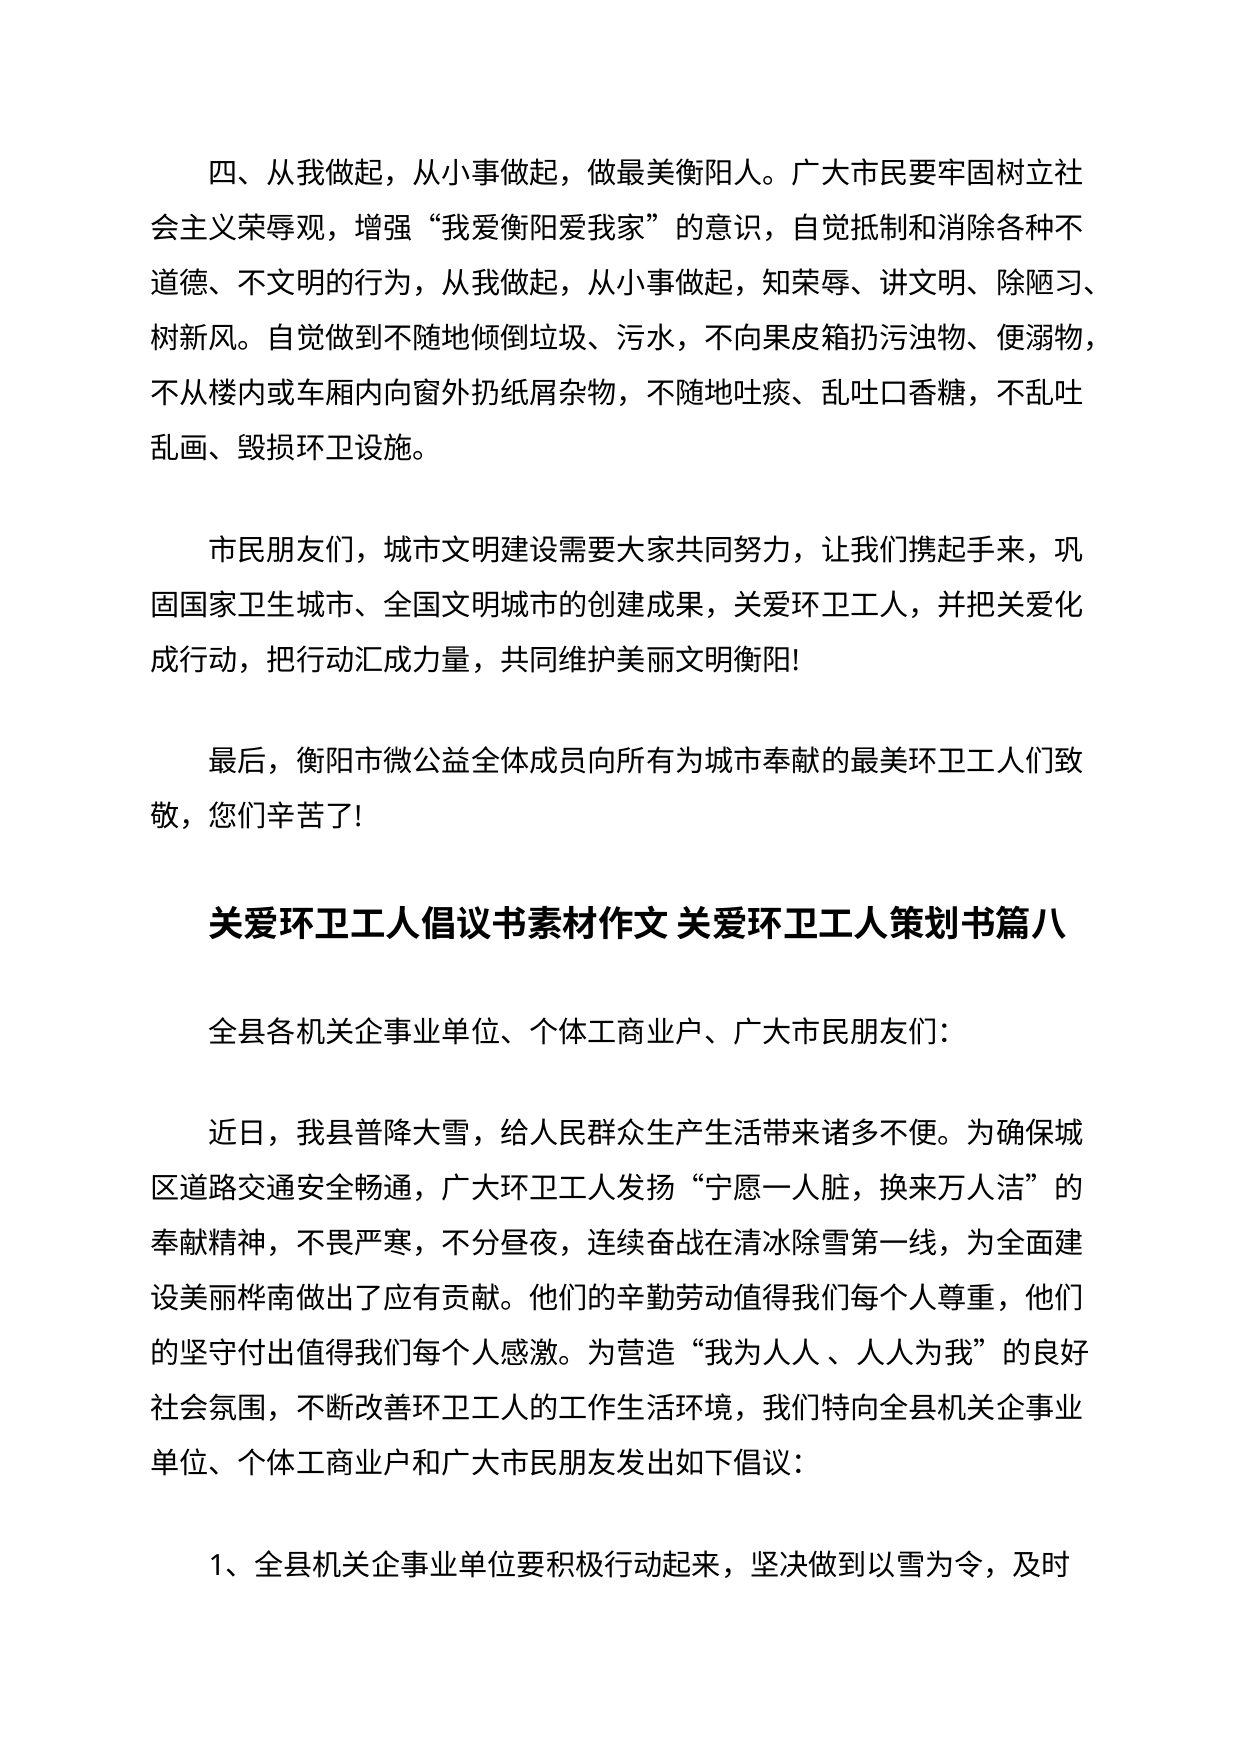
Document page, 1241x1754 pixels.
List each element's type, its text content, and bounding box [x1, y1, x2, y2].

text 四、从我做起，从小事做起，做最美衡阳人。广大市民要牢固树立社会主义荣辱观，增强“我爱衡阳爱我家”的意识，自觉抵制和消除各种不道德、不文明的行为，从我做起，从小事做起，知荣辱、讲文明、除陋习、树新风。自觉做到不随地倾倒垃圾、污水，不向果皮箱扔污浊物、便溺物，不从楼内或车厢内向窗外扔纸屑杂物，不随地吐痰、乱吐口香糖，不乱吐乱画、毁损环卫设施。 [150, 150, 1090, 467]
text 关爱环卫工人倡议书素材作文 关爱环卫工人策划书篇八 [150, 895, 1090, 946]
text 全县各机关企事业单位、个体工商业户、广大市民朋友们： [150, 1008, 1090, 1051]
text 市民朋友们，城市文明建设需要大家共同努力，让我们携起手来，巩固国家卫生城市、全国文明城市的创建成果，关爱环卫工人，并把关爱化成行动，把行动汇成力量，共同维护美丽文明衡阳! [150, 526, 1090, 678]
text 近日，我县普降大雪，给人民群众生产生活带来诸多不便。为确保城区道路交通安全畅通，广大环卫工人发扬“宁愿一人脏，换来万人洁”的奉献精神，不畏严寒，不分昼夜，连续奋战在清冰除雪第一线，为全面建设美丽桦南做出了应有贡献。他们的辛勤劳动值得我们每个人尊重，他们的坚守付出值得我们每个人感激。为营造“我为人人 、人人为我”的良好社会氛围，不断改善环卫工人的工作生活环境，我们特向全县机关企事业单位、个体工商业户和广大市民朋友发出如下倡议： [150, 1110, 1090, 1482]
text 最后，衡阳市微公益全体成员向所有为城市奉献的最美环卫工人们致敬，您们辛苦了! [150, 738, 1090, 835]
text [150, 1541, 1090, 1584]
